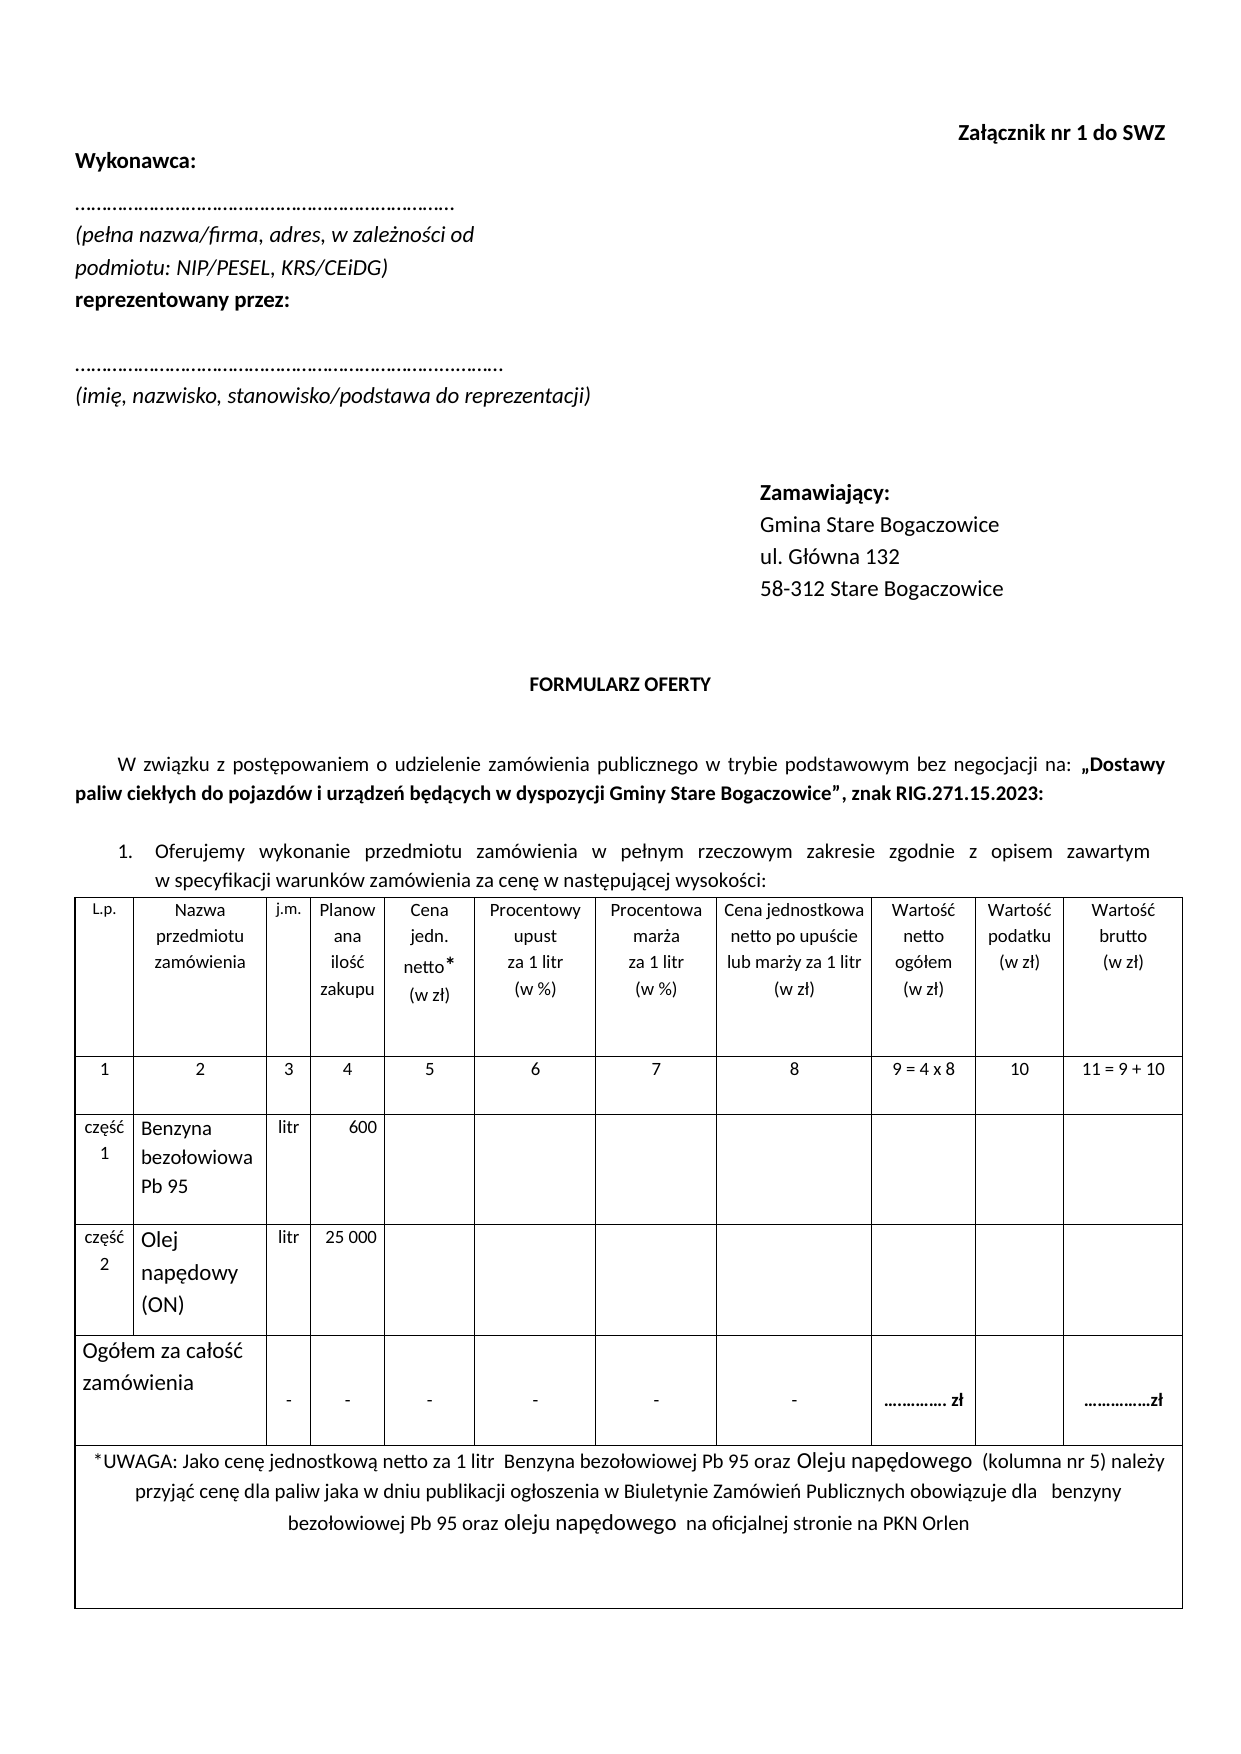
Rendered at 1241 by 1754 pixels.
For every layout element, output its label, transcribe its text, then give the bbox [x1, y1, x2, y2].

list Oferujemy wykonanie przedmiotu zamówienia w pełnym rzeczowym zakresie zgodnie z opisem zawartym w specyfikacji warunków zamówienia za cenę w następującej wysokości: [117, 838, 1165, 893]
table_header Planowana ilość zakupu [311, 898, 384, 1056]
table_cell 25 000 [311, 1225, 384, 1335]
text Wykonawca: [75, 146, 1165, 174]
table_cell [1064, 1115, 1182, 1224]
table_cell - [717, 1336, 871, 1445]
text ……………………………………………………………… [75, 188, 545, 216]
table_cell Benzyna bezołowiowa Pb 95 [134, 1115, 266, 1224]
table_cell 1 [76, 1057, 133, 1114]
text FORMULARZ OFERTY [75, 671, 1165, 696]
table_cell [475, 1115, 595, 1224]
table_cell 6 [475, 1057, 595, 1114]
table_cell 5 [385, 1057, 474, 1114]
table_cell Ogółem za całość zamówienia [76, 1336, 266, 1445]
table_cell - [475, 1336, 595, 1445]
table_cell [872, 1115, 975, 1224]
table_cell 3 [267, 1057, 310, 1114]
table_header Wartość podatku (w zł) [976, 898, 1063, 1056]
table_cell [596, 1115, 716, 1224]
table_cell [717, 1115, 871, 1224]
table_header j.m. [267, 898, 310, 1056]
table_header Nazwa przedmiotu zamówienia [134, 898, 266, 1056]
table_cell [976, 1336, 1063, 1445]
table_cell ….………. zł [872, 1336, 975, 1445]
text reprezentowany przez: [75, 285, 1165, 313]
text Zamawiający: [760, 478, 1165, 506]
text 58-312 Stare Bogaczowice [760, 574, 1165, 602]
table_cell 10 [976, 1057, 1063, 1114]
table_cell [1064, 1225, 1182, 1335]
text (imię, nazwisko, stanowisko/podstawa do reprezentacji) [75, 381, 704, 409]
text ul. Główna 132 [760, 542, 1165, 570]
table_cell ……………zł [1064, 1336, 1182, 1445]
table_cell 600 [311, 1115, 384, 1224]
table_header Cena jednostkowa netto po upuście lub marży za 1 litr (w zł) [717, 898, 871, 1056]
text W związku z postępowaniem o udzielenie zamówienia publicznego w trybie podstawowym bez negocjacji na: „Dostawy paliw ciekłych do pojazdów i urządzeń będących w dyspozycji Gminy Stare Bogaczowice”, znak RIG.271.15.2023: [75, 751, 1165, 806]
table_cell część1 [76, 1115, 133, 1224]
text Gmina Stare Bogaczowice [760, 510, 1165, 538]
table_cell 8 [717, 1057, 871, 1114]
table_cell litr [267, 1115, 310, 1224]
table_cell [976, 1225, 1063, 1335]
text Załącznik nr 1 do SWZ [75, 118, 1165, 146]
table_cell litr [267, 1225, 310, 1335]
table_cell 4 [311, 1057, 384, 1114]
table_cell [475, 1225, 595, 1335]
table_cell 2 [134, 1057, 266, 1114]
table_header Wartość brutto (w zł) [1064, 898, 1182, 1056]
table_cell [717, 1225, 871, 1335]
text ……………………………………………………………...……… [75, 349, 545, 377]
table_cell 7 [596, 1057, 716, 1114]
table_cell 11 = 9 + 10 [1064, 1057, 1182, 1114]
text (pełna nazwa/firma, adres, w zależności od podmiotu: NIP/PESEL, KRS/CEiDG) [75, 220, 545, 281]
table_cell - [596, 1336, 716, 1445]
table_cell [872, 1225, 975, 1335]
table_cell - [385, 1336, 474, 1445]
table_header Cena jedn. netto* (w zł) [385, 898, 474, 1056]
table_cell [385, 1225, 474, 1335]
table_cell [596, 1225, 716, 1335]
table_header Procentowy upust za 1 litr (w %) [475, 898, 595, 1056]
table_header Wartość netto ogółem (w zł) [872, 898, 975, 1056]
table_cell 9 = 4 x 8 [872, 1057, 975, 1114]
table_cell [976, 1115, 1063, 1224]
table_cell *UWAGA: Jako cenę jednostkową netto za 1 litr Benzyna bezołowiowej Pb 95 oraz Oleju napędowego (kolumna nr 5) należy przyjąć cenę dla paliw jaka w dniu publikacji ogłoszenia w Biuletynie Zamówień Publicznych obowiązuje dla benzyny bezołowiowej Pb 95 oraz oleju napędowego na oficjalnej stronie na PKN Orlen [76, 1446, 1182, 1608]
table_header L.p. [76, 898, 133, 1056]
table_cell [385, 1115, 474, 1224]
table_cell - [311, 1336, 384, 1445]
table_cell część2 [76, 1225, 133, 1335]
table_header Procentowa marża za 1 litr (w %) [596, 898, 716, 1056]
table_cell - [267, 1336, 310, 1445]
table_cell Olej napędowy (ON) [134, 1225, 266, 1335]
